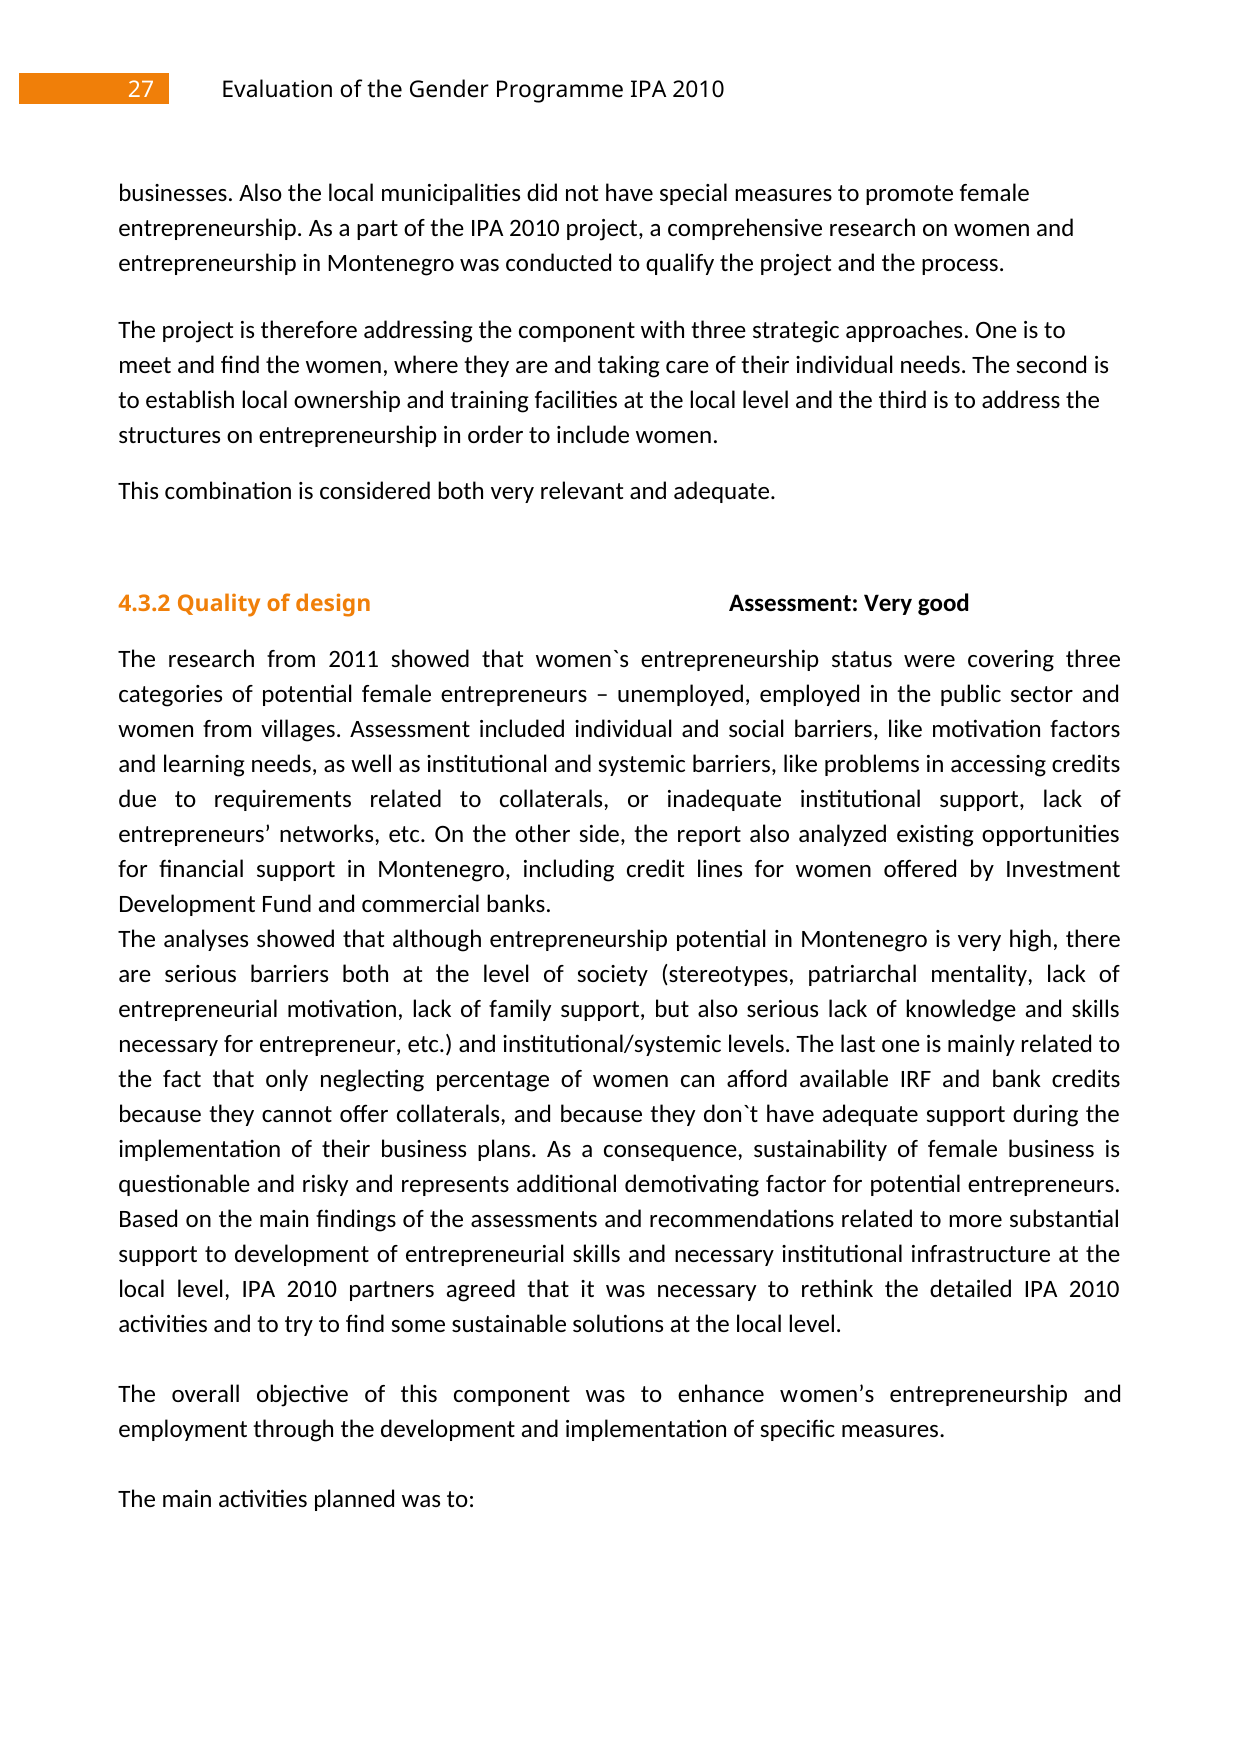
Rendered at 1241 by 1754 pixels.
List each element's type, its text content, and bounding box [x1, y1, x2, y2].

text The project is therefore addressing the component with three strategic approaches. One is to meet and find the women, where they are and taking care of their individual needs. The second is to establish local ownership and training facilities at the local level and the third is to address the structures on entrepreneurship in order to include women. [118, 314, 1122, 450]
text The research from 2011 showed that women`s entrepreneurship status were covering three categories of potential female entrepreneurs – unemployed, employed in the public sector and women from villages. Assessment included individual and social barriers, like motivation factors and learning needs, as well as institutional and systemic barriers, like problems in accessing credits due to requirements related to collaterals, or inadequate institutional support, lack of entrepreneurs’ networks, etc. On the other side, the report also analyzed existing opportunities for financial support in Montenegro, including credit lines for women offered by Investment Development Fund and commercial banks. [118, 644, 1122, 919]
text The main activities planned was to: [118, 1484, 1122, 1514]
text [118, 177, 1122, 278]
text 4.3.2 Quality of design Assessment: Very good [118, 587, 1122, 618]
text The analyses showed that although entrepreneurship potential in Montenegro is very high, there are serious barriers both at the level of society (stereotypes, patriarchal mentality, lack of entrepreneurial motivation, lack of family support, but also serious lack of knowledge and skills necessary for entrepreneur, etc.) and institutional/systemic levels. The last one is mainly related to the fact that only neglecting percentage of women can afford available IRF and bank credits because they cannot offer collaterals, and because they don`t have adequate support during the implementation of their business plans. As a consequence, sustainability of female business is questionable and risky and represents additional demotivating factor for potential entrepreneurs. Based on the main findings of the assessments and recommendations related to more substantial support to development of entrepreneurial skills and necessary institutional infrastructure at the local level, IPA 2010 partners agreed that it was necessary to rethink the detailed IPA 2010 activities and to try to find some sustainable solutions at the local level. [118, 924, 1122, 1339]
text The overall objective of this component was to enhance women’s entrepreneurship and employment through the development and implementation of specific measures. [118, 1379, 1122, 1444]
text This combination is considered both very relevant and adequate. [118, 475, 1122, 506]
